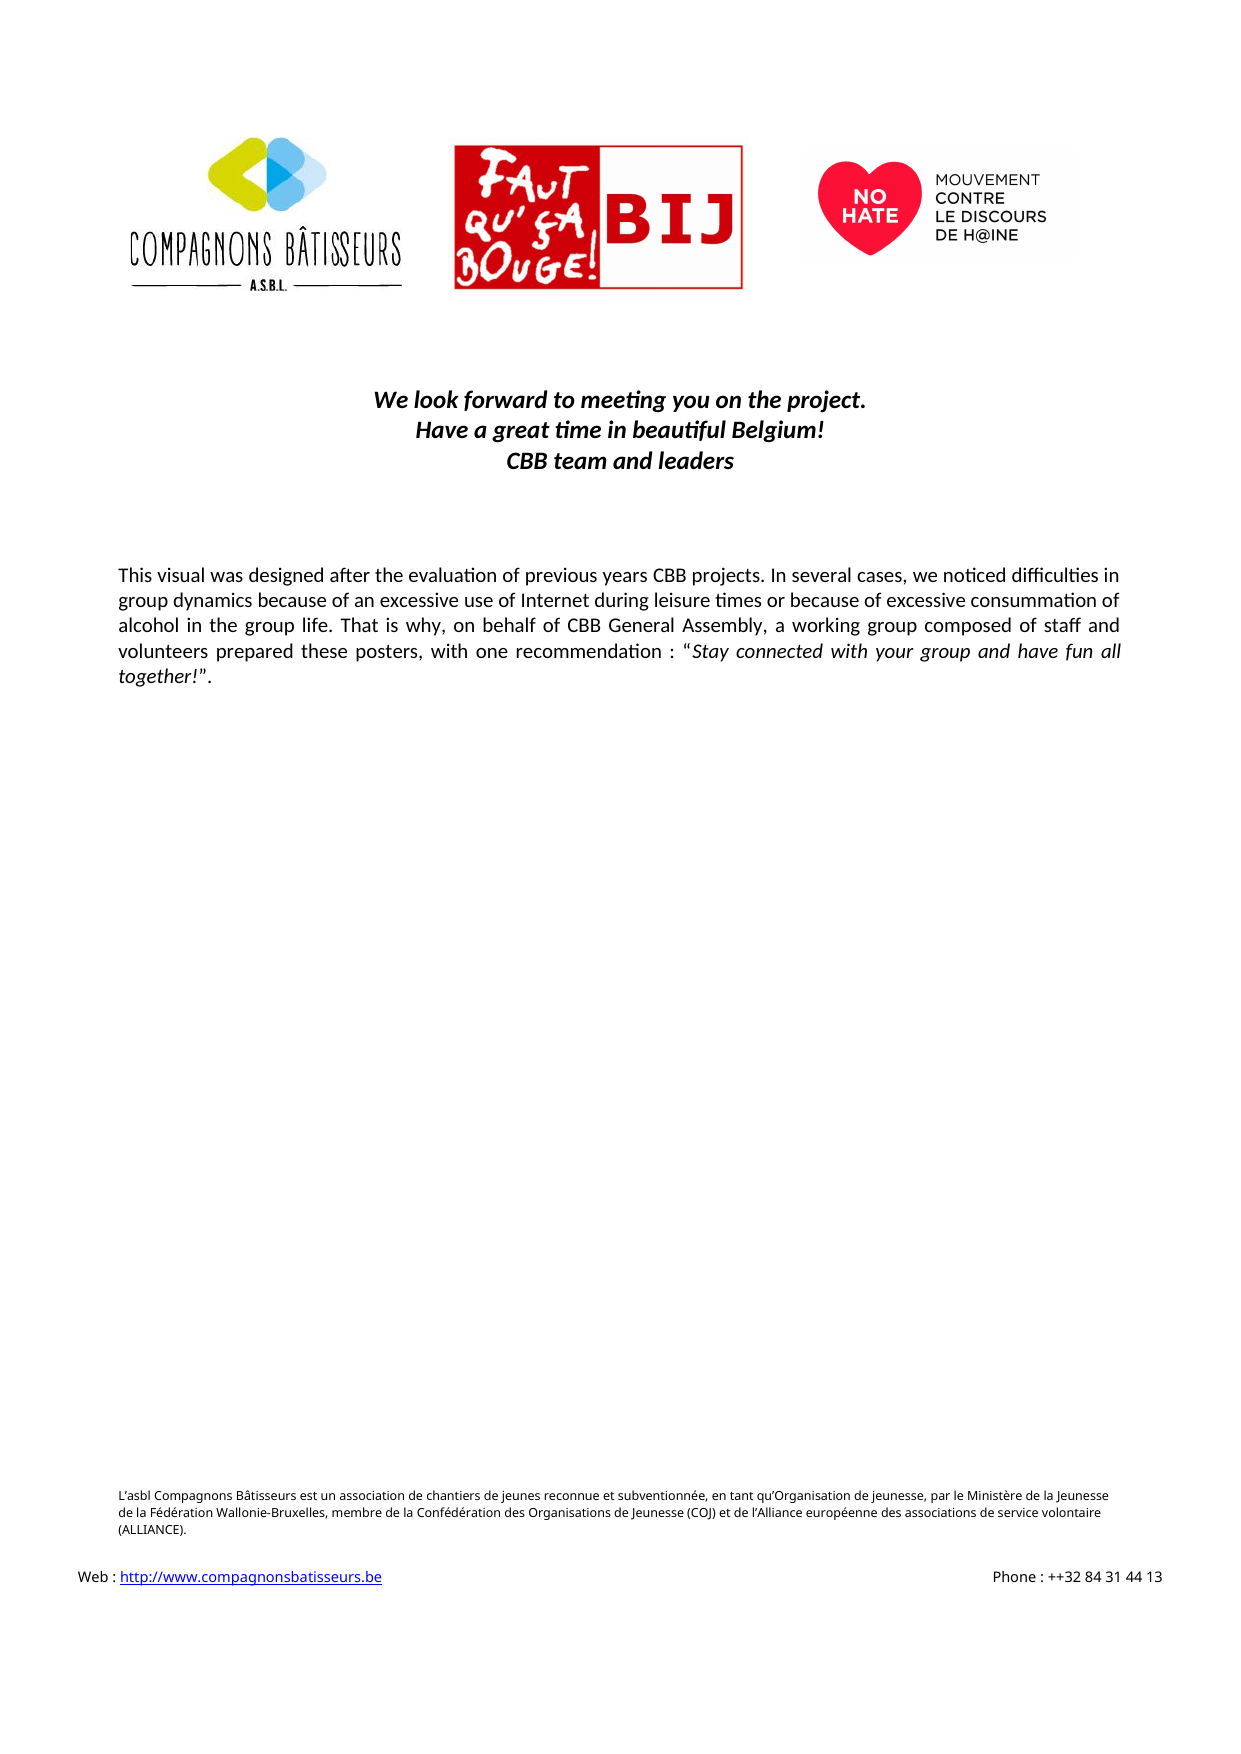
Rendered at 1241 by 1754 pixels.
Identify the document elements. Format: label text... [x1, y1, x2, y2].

text CBB team and leaders [118, 445, 1122, 476]
text We look forward to meeting you on the project. [118, 384, 1122, 414]
text Have a great time in beautiful Belgium! [118, 414, 1122, 445]
picture [130, 137, 402, 291]
picture [448, 137, 750, 297]
text This visual was designed after the evaluation of previous years CBB projects. In several cases, we noticed difficulties in group dynamics because of an excessive use of Internet during leisure times or because of excessive consummation of alcohol in the group life. That is why, on behalf of CBB General Assembly, a working group composed of staff and volunteers prepared these posters, with one recommendation : “Stay connected with your group and have fun all together!”. [118, 562, 1122, 689]
picture [804, 150, 1074, 263]
